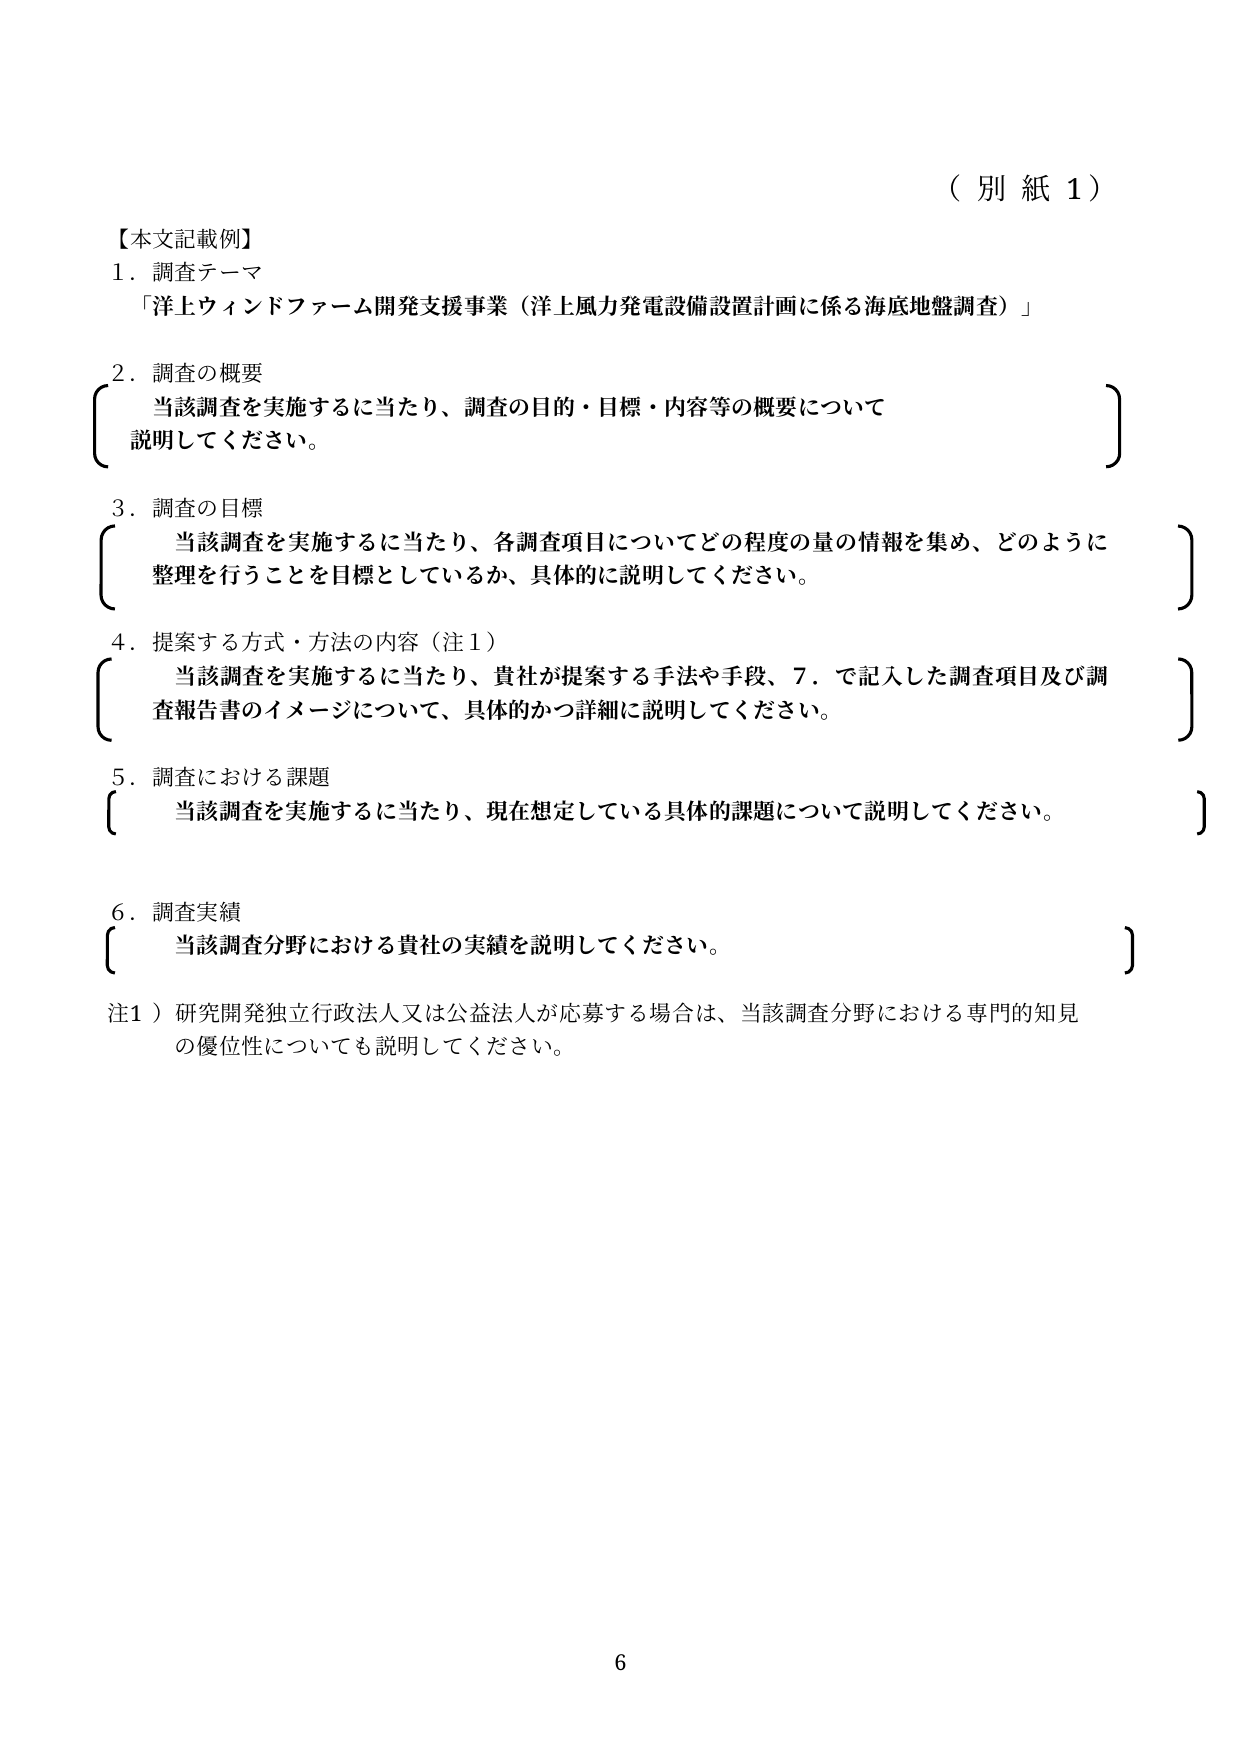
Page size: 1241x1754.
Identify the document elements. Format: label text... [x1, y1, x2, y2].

text ４．提案する方式・方法の内容（注１） [107, 624, 1133, 658]
text 【本文記載例】 [107, 221, 1133, 254]
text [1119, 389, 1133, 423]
text （別紙1） [107, 153, 1133, 221]
text 当該調査を実施するに当たり、貴社が提案する手法や手段、７．で記入した調査項目及び調査報告書のイメージについて、具体的かつ詳細に説明してください。 [130, 658, 1110, 726]
text 当該調査を実施するに当たり、現在想定している具体的課題について説明してください。 [130, 793, 1110, 826]
text 「洋上ウィンドファーム開発支援事業（洋上風力発電設備設置計画に係る海底地盤調査）」 [107, 288, 1133, 322]
text ３．調査の目標 [107, 490, 1133, 524]
text ５．調査における課題 [107, 759, 1133, 793]
text １．調査テーマ [107, 254, 1133, 288]
text 当該調査を実施するに当たり、調査の目的・目標・内容等の概要について [130, 389, 1118, 423]
text 注1）研究開発独立行政法人又は公益法人が応募する場合は、当該調査分野における専門的知見の優位性についても説明してください。 [107, 995, 1080, 1062]
text 当該調査を実施するに当たり、各調査項目についてどの程度の量の情報を集め、どのように整理を行うことを目標としているか、具体的に説明してください。 [130, 524, 1110, 591]
text ２．調査の概要 [107, 355, 1133, 389]
text 当該調査分野における貴社の実績を説明してください。 [130, 927, 1110, 961]
text ６．調査実績 [107, 894, 1133, 927]
text 説明してください。 [130, 423, 1118, 456]
